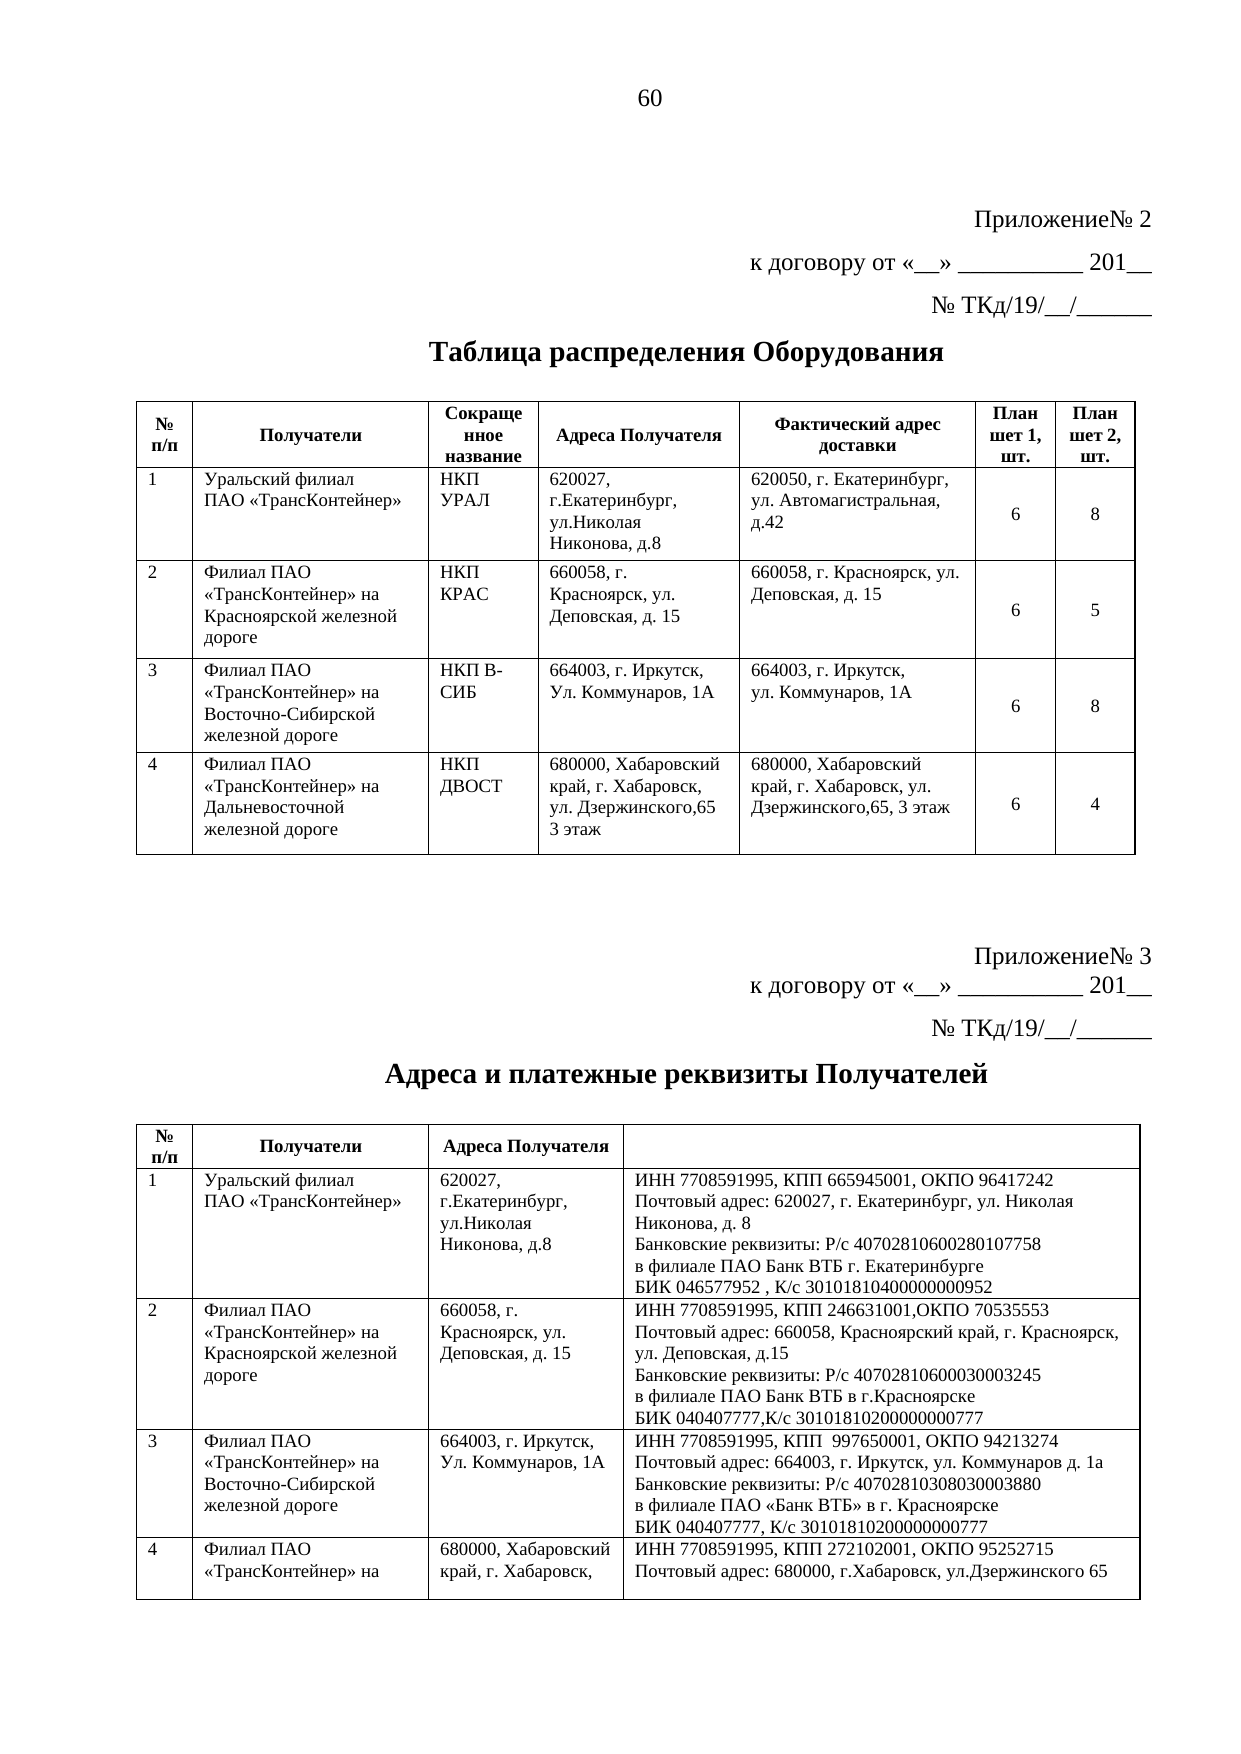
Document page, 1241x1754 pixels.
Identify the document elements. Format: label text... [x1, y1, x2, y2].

table_cell ИНН 7708591995, КПП 665945001, ОКПО 96417242 Почтовый адрес: 620027, г. Екатеринбург, ул. Николая Никонова, д. 8 Банковские реквизиты: Р/с 40702810600280107758 в филиале ПАО Банк ВТБ г. Екатеринбурге БИК 046577952 , К/с 30101810400000000952 [624, 1169, 1139, 1298]
table_cell 3 [137, 659, 192, 752]
table_header Сокращенное название [429, 402, 538, 467]
table_cell НКП ДВОСТ [429, 753, 538, 854]
table_cell 2 [137, 1299, 192, 1428]
table_cell 8 [1056, 659, 1134, 752]
table_header Адреса Получателя [429, 1125, 623, 1168]
table_header № п/п [137, 402, 192, 467]
text к договору от «__» __________ 201__ [148, 970, 1152, 999]
text № ТКд/19/__/______ [148, 291, 1152, 319]
table_header Фактический адрес доставки [740, 402, 975, 467]
table_cell 660058, г. Красноярск, ул. Деповская, д. 15 [539, 561, 739, 658]
table_cell НКП В-СИБ [429, 659, 538, 752]
text Таблица распределения Оборудования [148, 334, 1152, 367]
table_cell Уральский филиал ПАО «ТрансКонтейнер» [193, 468, 428, 560]
table_cell 660058, г. Красноярск, ул. Деповская, д. 15 [740, 561, 975, 658]
table_cell 680000, Хабаровский край, г. Хабаровск, ул. Дзержинского,65, 3 этаж [740, 753, 975, 854]
table_header Получатели [193, 1125, 428, 1168]
table_cell Уральский филиал ПАО «ТрансКонтейнер» [193, 1169, 428, 1298]
text Адреса и платежные реквизиты Получателей [148, 1056, 1152, 1090]
table_cell 6 [976, 753, 1055, 854]
table_cell 6 [976, 659, 1055, 752]
table_header [624, 1125, 1139, 1168]
table_cell 664003, г. Иркутск, ул. Коммунаров, 1А [740, 659, 975, 752]
table_cell 664003, г. Иркутск, Ул. Коммунаров, 1А [429, 1430, 623, 1537]
table_cell 5 [1056, 561, 1134, 658]
table_cell 8 [1056, 468, 1134, 560]
table_header Получатели [193, 402, 428, 467]
table_cell 680000, Хабаровский край, г. Хабаровск, ул. Дзержинского,65 3 этаж [539, 753, 739, 854]
table_header Адреса Получателя [539, 402, 739, 467]
table_cell 4 [137, 753, 192, 854]
table_cell Филиал ПАО «ТрансКонтейнер» на Восточно-Сибирской железной дороге [193, 659, 428, 752]
table_header Планшет 2, шт. [1056, 402, 1134, 467]
table_cell 1 [137, 468, 192, 560]
table_cell Филиал ПАО «ТрансКонтейнер» на Дальневосточной железной дороге [193, 753, 428, 854]
table_cell 620050, г. Екатеринбург, ул. Автомагистральная, д.42 [740, 468, 975, 560]
table_cell 620027, г.Екатеринбург, ул.Николая Никонова, д.8 [429, 1169, 623, 1298]
table_header Планшет 1, шт. [976, 402, 1055, 467]
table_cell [624, 1538, 1139, 1598]
table_cell 6 [976, 468, 1055, 560]
table_cell 664003, г. Иркутск, Ул. Коммунаров, 1А [539, 659, 739, 752]
table_cell НКП УРАЛ [429, 468, 538, 560]
table_cell 3 [137, 1430, 192, 1537]
table_cell НКП КРАС [429, 561, 538, 658]
table_cell 6 [976, 561, 1055, 658]
table_cell ИНН 7708591995, КПП 997650001, ОКПО 94213274 Почтовый адрес: 664003, г. Иркутск, ул. Коммунаров д. 1а Банковские реквизиты: Р/с 40702810308030003880 в филиале ПАО «Банк ВТБ» в г. Красноярске БИК 040407777, К/с 30101810200000000777 [624, 1430, 1139, 1537]
table_cell 660058, г. Красноярск, ул. Деповская, д. 15 [429, 1299, 623, 1428]
text к договору от «__» __________ 201__ [148, 247, 1152, 276]
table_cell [193, 1538, 428, 1598]
table_cell Филиал ПАО «ТрансКонтейнер» на Восточно-Сибирской железной дороге [193, 1430, 428, 1537]
table_cell Филиал ПАО «ТрансКонтейнер» на Красноярской железной дороге [193, 561, 428, 658]
table_header № п/п [137, 1125, 192, 1168]
table_cell Филиал ПАО «ТрансКонтейнер» на Красноярской железной дороге [193, 1299, 428, 1428]
table_cell ИНН 7708591995, КПП 246631001,ОКПО 70535553 Почтовый адрес: 660058, Красноярский край, г. Красноярск, ул. Деповская, д.15 Банковские реквизиты: Р/с 40702810600030003245 в филиале ПАО Банк ВТБ в г.Красноярске БИК 040407777,К/с 30101810200000000777 [624, 1299, 1139, 1428]
text № ТКд/19/__/______ [148, 1013, 1152, 1042]
text Приложение№ 3 [148, 941, 1152, 970]
table_cell 4 [137, 1538, 192, 1598]
table_cell 2 [137, 561, 192, 658]
table_cell 1 [137, 1169, 192, 1298]
table_cell 4 [1056, 753, 1134, 854]
text Приложение№ 2 [148, 204, 1152, 233]
table_cell 620027, г.Екатеринбург, ул.Николая Никонова, д.8 [539, 468, 739, 560]
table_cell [429, 1538, 623, 1598]
